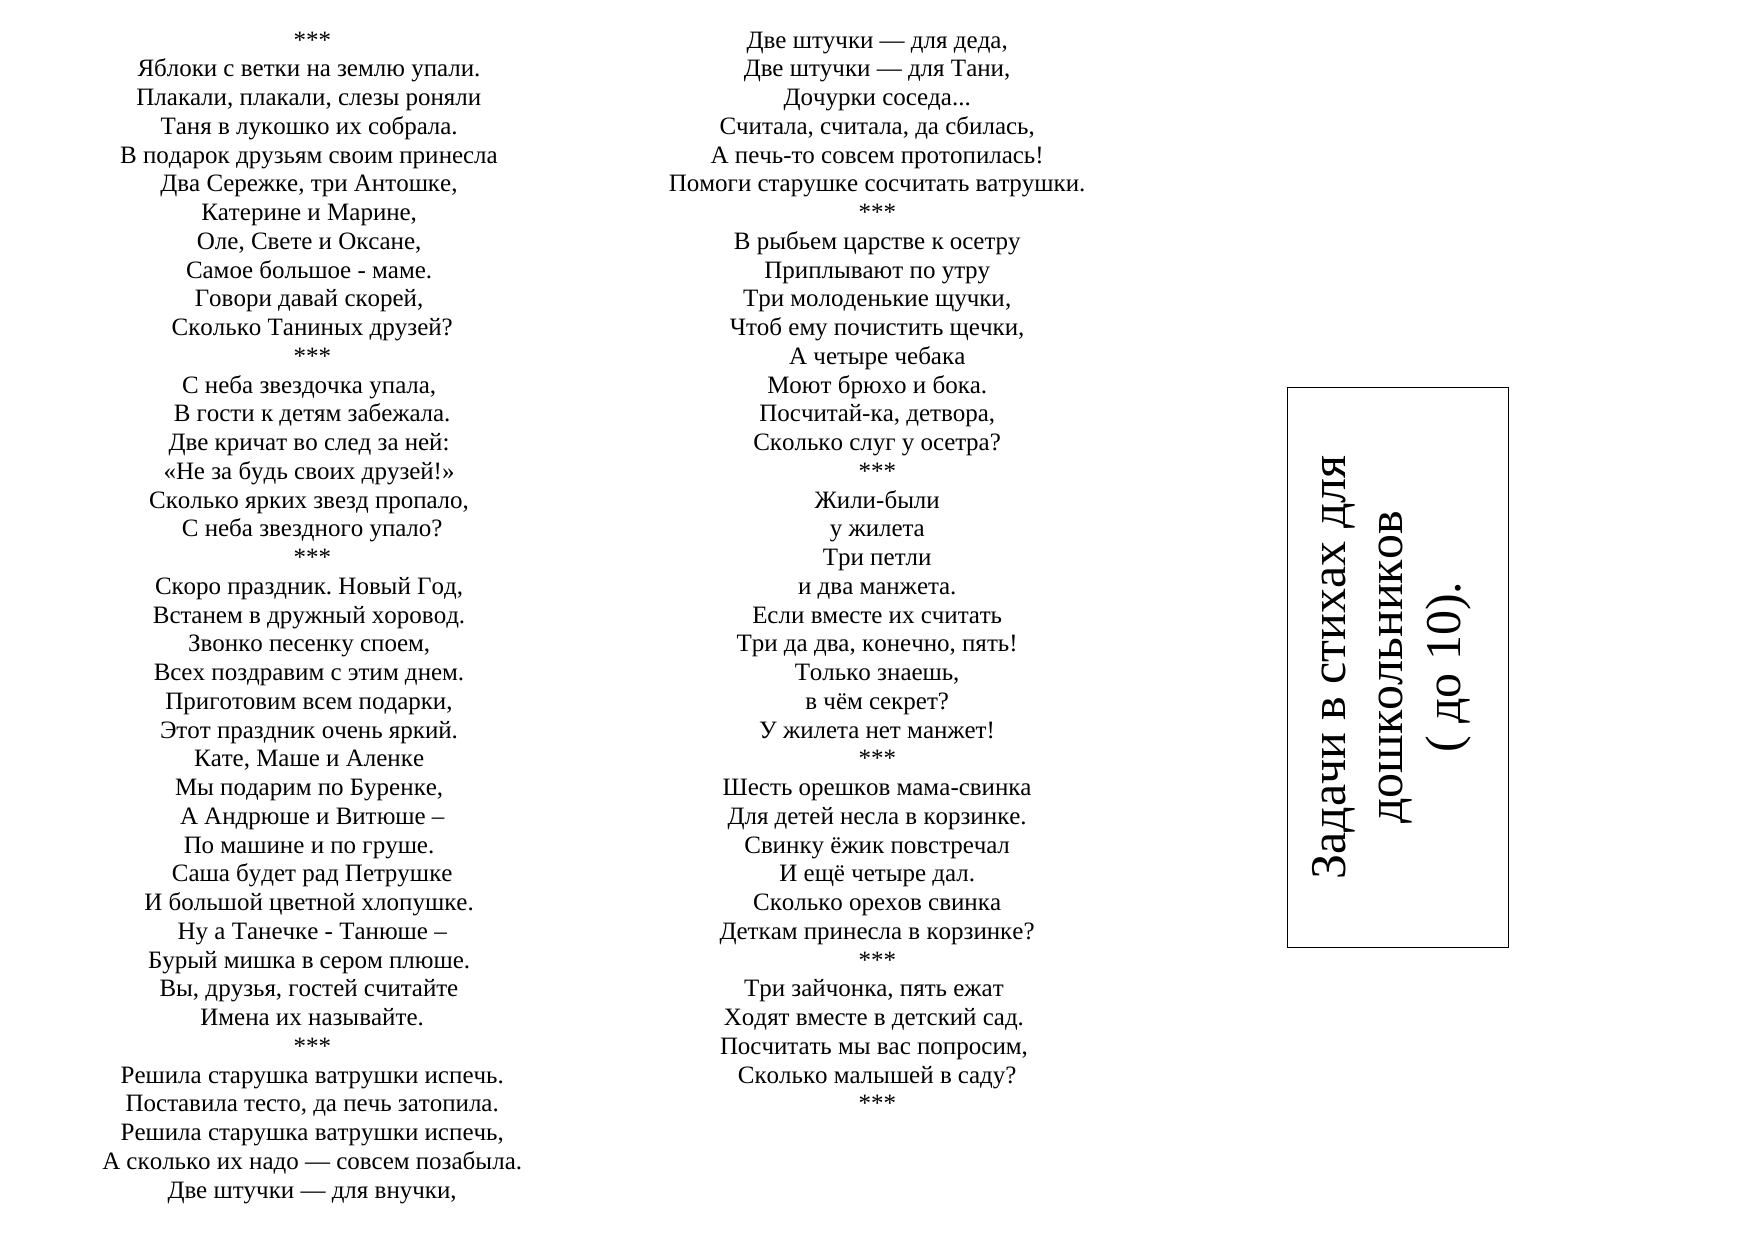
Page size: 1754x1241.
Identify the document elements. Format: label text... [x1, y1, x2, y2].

text Три зайчонка, пять ежат Ходят вместе в детский сад. Посчитать мы вас попросим, Сколько малышей в саду? *** [594, 973, 1159, 1117]
table_header Задачи в стихах для дошкольников ( до 10). [1288, 388, 1508, 947]
text Решила старушка ватрушки испечь. Поставила тесто, да печь затопила. Решила старушка ватрушки испечь, А сколько их надо — совсем позабыла. Две штучки — для внучки, Две штучки — для деда, Две штучки — для Тани, Дочурки соседа... Считала, считала, да сбилась, А печь-то совсем протопилась! Помоги старушке сосчитать ватрушки. *** В рыбьем царстве к осетру Приплывают по утру Три молоденькие щучки, Чтоб ему почистить щечки, А четыре чебака Моют брюхо и бока. Посчитай-ка, детвора, Сколько слуг у осетра? *** Жили-были у жилета Три петли и два манжета. Если вместе их считать Три да два, конечно, пять! Только знаешь, в чём секрет? У жилета нет манжет! *** Шесть орешков мама-свинка Для детей несла в корзинке. Свинку ёжик повстречал И ещё четыре дал. Сколько орехов свинка Деткам принесла в корзинке? *** [594, 25, 1159, 973]
text *** Яблоки с ветки на землю упали. Плакали, плакали, слезы роняли Таня в лукошко их собрала. В подарок друзьям своим принесла Два Сережке, три Антошке, Катерине и Марине, Оле, Свете и Оксане, Самое большое - маме. Говори давай скорей, Сколько Таниных друзей? *** С неба звездочка упала, В гости к детям забежала. Две кричат во след за ней: «Не за будь своих друзей!» Сколько ярких звезд пропало, С неба звездного упало? *** Скоро праздник. Новый Год, Встанем в дружный хоровод. Звонко песенку споем, Всех поздравим с этим днем. Приготовим всем подарки, Этот праздник очень яркий. Кате, Маше и Аленке Мы подарим по Буренке, А Андрюше и Витюше – По машине и по груше. Саша будет рад Петрушке И большой цветной хлопушке. Ну а Танечке - Танюше – Бурый мишка в сером плюше. Вы, друзья, гостей считайте Имена их называйте. *** [29, 25, 594, 1060]
text Решила старушка ватрушки испечь. Поставила тесто, да печь затопила. Решила старушка ватрушки испечь, А сколько их надо — совсем позабыла. Две штучки — для внучки, Две штучки — для деда, Две штучки — для Тани, Дочурки соседа... Считала, считала, да сбилась, А печь-то совсем протопилась! Помоги старушке сосчитать ватрушки. *** В рыбьем царстве к осетру Приплывают по утру Три молоденькие щучки, Чтоб ему почистить щечки, А четыре чебака Моют брюхо и бока. Посчитай-ка, детвора, Сколько слуг у осетра? *** Жили-были у жилета Три петли и два манжета. Если вместе их считать Три да два, конечно, пять! Только знаешь, в чём секрет? У жилета нет манжет! *** Шесть орешков мама-свинка Для детей несла в корзинке. Свинку ёжик повстречал И ещё четыре дал. Сколько орехов свинка Деткам принесла в корзинке? *** [29, 1060, 594, 1203]
